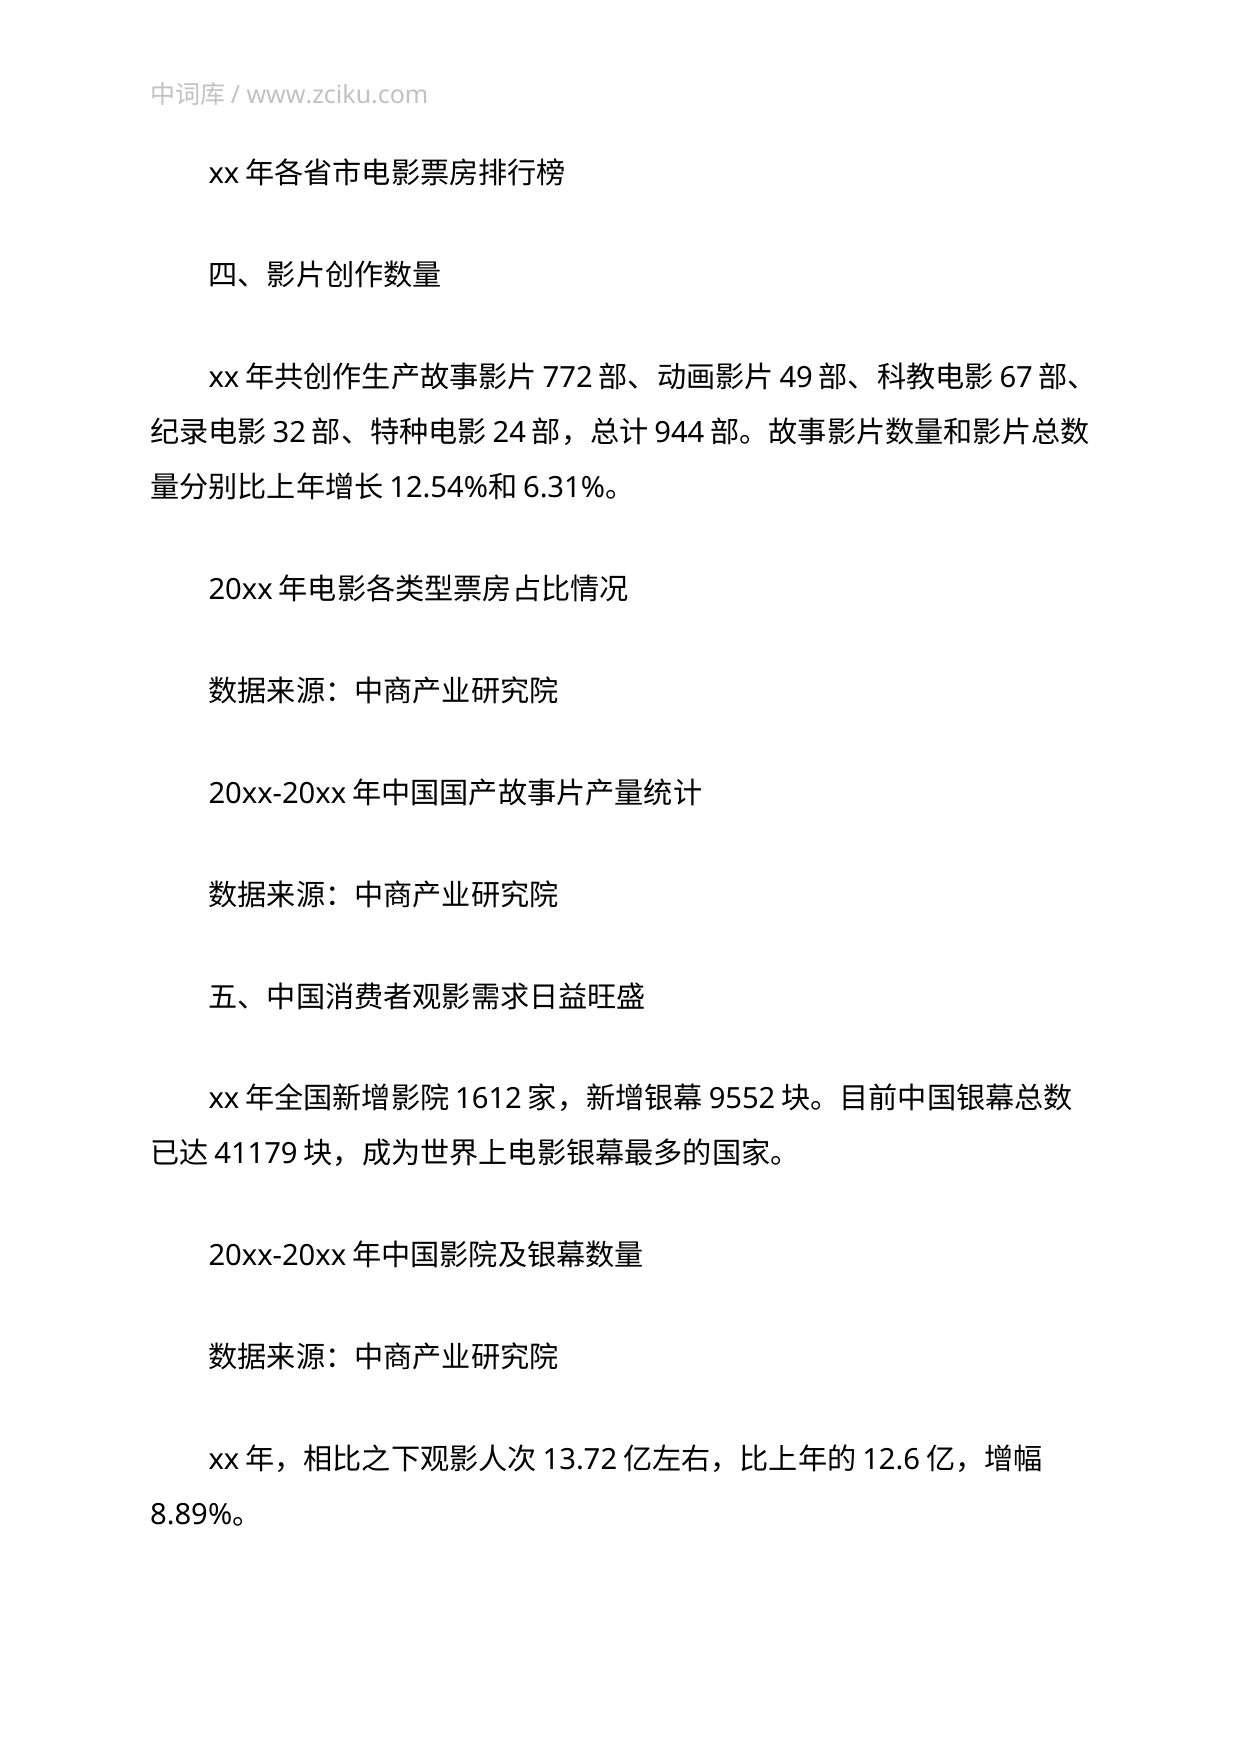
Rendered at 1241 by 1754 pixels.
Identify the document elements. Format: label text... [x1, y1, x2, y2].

text xx年全国新增影院1612家，新增银幕9552块。目前中国银幕总数已达41179块，成为世界上电影银幕最多的国家。 [150, 1075, 1090, 1172]
text 四、影片创作数量 [150, 252, 1090, 294]
text xx年，相比之下观影人次13.72亿左右，比上年的12.6亿，增幅8.89%。 [150, 1436, 1090, 1533]
text 数据来源：中商产业研究院 [150, 668, 1090, 710]
text 20xx年电影各类型票房占比情况 [150, 566, 1090, 608]
text 20xx-20xx年中国影院及银幕数量 [150, 1232, 1090, 1274]
text 数据来源：中商产业研究院 [150, 871, 1090, 914]
text 数据来源：中商产业研究院 [150, 1334, 1090, 1376]
text xx年共创作生产故事影片772部、动画影片49部、科教电影67部、纪录电影32部、特种电影24部，总计944部。故事影片数量和影片总数量分别比上年增长12.54%和6.31%。 [150, 354, 1090, 506]
text 五、中国消费者观影需求日益旺盛 [150, 973, 1090, 1016]
text 20xx-20xx年中国国产故事片产量统计 [150, 769, 1090, 812]
text xx年各省市电影票房排行榜 [150, 150, 1090, 192]
